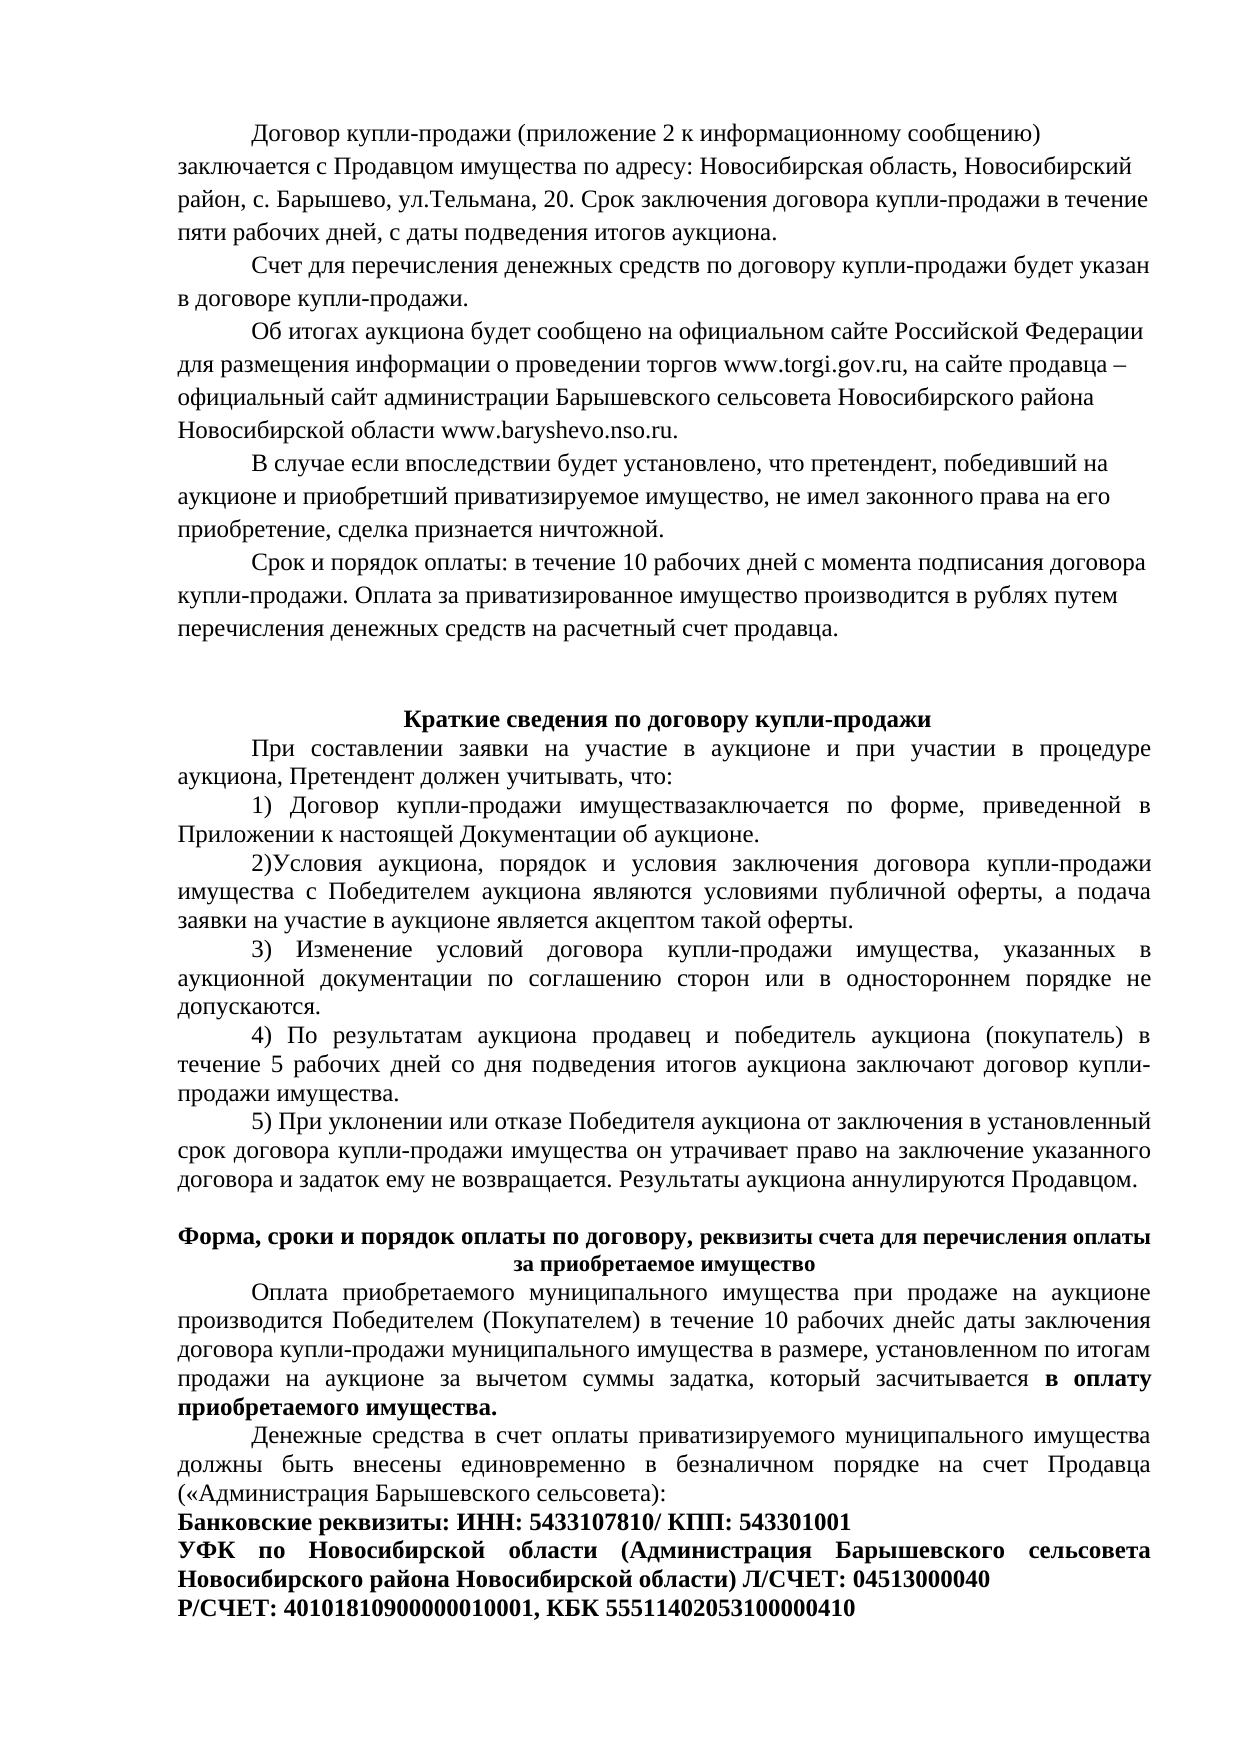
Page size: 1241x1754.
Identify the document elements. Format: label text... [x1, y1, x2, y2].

text Об итогах аукциона будет сообщено на официальном сайте Российской Федерации для размещения информации о проведении торгов www.torgi.gov.ru, на сайте продавца – официальный сайт администрации Барышевского сельсовета Новосибирского района Новосибирской области www.baryshevo.nso.ru. [177, 316, 1152, 444]
text Р/СЧЕТ: 40101810900000010001, КБК 55511402053100000410 [177, 1593, 1152, 1622]
text 1) Договор купли-продажи имуществазаключается по форме, приведенной в Приложении к настоящей Документации об аукционе. [177, 790, 1152, 848]
text Счет для перечисления денежных средств по договору купли-продажи будет указан в договоре купли-продажи. [177, 250, 1152, 312]
text 5) При уклонении или отказе Победителя аукциона от заключения в установленный срок договора купли-продажи имущества он утрачивает право на заключение указанного договора и задаток ему не возвращается. Результаты аукциона аннулируются Продавцом. [177, 1106, 1152, 1193]
text 4) По результатам аукциона продавец и победитель аукциона (покупатель) в течение 5 рабочих дней со дня подведения итогов аукциона заключают договор купли-продажи имущества. [177, 1020, 1152, 1106]
text В случае если впоследствии будет установлено, что претендент, победивший на аукционе и приобретший приватизируемое имущество, не имел законного права на его приобретение, сделка признается ничтожной. [177, 448, 1152, 543]
text 2)Условия аукциона, порядок и условия заключения договора купли-продажи имущества с Победителем аукциона являются условиями публичной оферты, а подача заявки на участие в аукционе является акцептом такой оферты. [177, 848, 1152, 934]
text Форма, сроки и порядок оплаты по договору, реквизиты счета для перечисления оплаты за приобретаемое имущество [177, 1221, 1152, 1277]
text УФК по Новосибирской области (Администрация Барышевского сельсовета Новосибирского района Новосибирской области) Л/СЧЕТ: 04513000040 [177, 1535, 1152, 1593]
text Договор купли-продажи (приложение 2 к информационному сообщению) заключается с Продавцом имущества по адресу: Новосибирская область, Новосибирский район, с. Барышево, ул.Тельмана, 20. Срок заключения договора купли-продажи в течение пяти рабочих дней, с даты подведения итогов аукциона. [177, 118, 1152, 246]
text Банковские реквизиты: ИНН: 5433107810/ КПП: 543301001 [177, 1507, 1152, 1535]
text Денежные средства в счет оплаты приватизируемого муниципального имущества должны быть внесены единовременно в безналичном порядке на счет Продавца («Администрация Барышевского сельсовета): [177, 1420, 1152, 1507]
text Срок и порядок оплаты: в течение 10 рабочих дней с момента подписания договора купли-продажи. Оплата за приватизированное имущество производится в рублях путем перечисления денежных средств на расчетный счет продавца. [177, 547, 1152, 642]
text Краткие сведения по договору купли-продажи [177, 704, 1152, 733]
text Оплата приобретаемого муниципального имущества при продаже на аукционе производится Победителем (Покупателем) в течение 10 рабочих днейс даты заключения договора купли-продажи муниципального имущества в размере, установленном по итогам продажи на аукционе за вычетом суммы задатка, который засчитывается в оплату приобретаемого имущества. [177, 1277, 1152, 1420]
text При составлении заявки на участие в аукционе и при участии в процедуре аукциона, Претендент должен учитывать, что: [177, 733, 1152, 790]
text 3) Изменение условий договора купли-продажи имущества, указанных в аукционной документации по соглашению сторон или в одностороннем порядке не допускаются. [177, 934, 1152, 1020]
